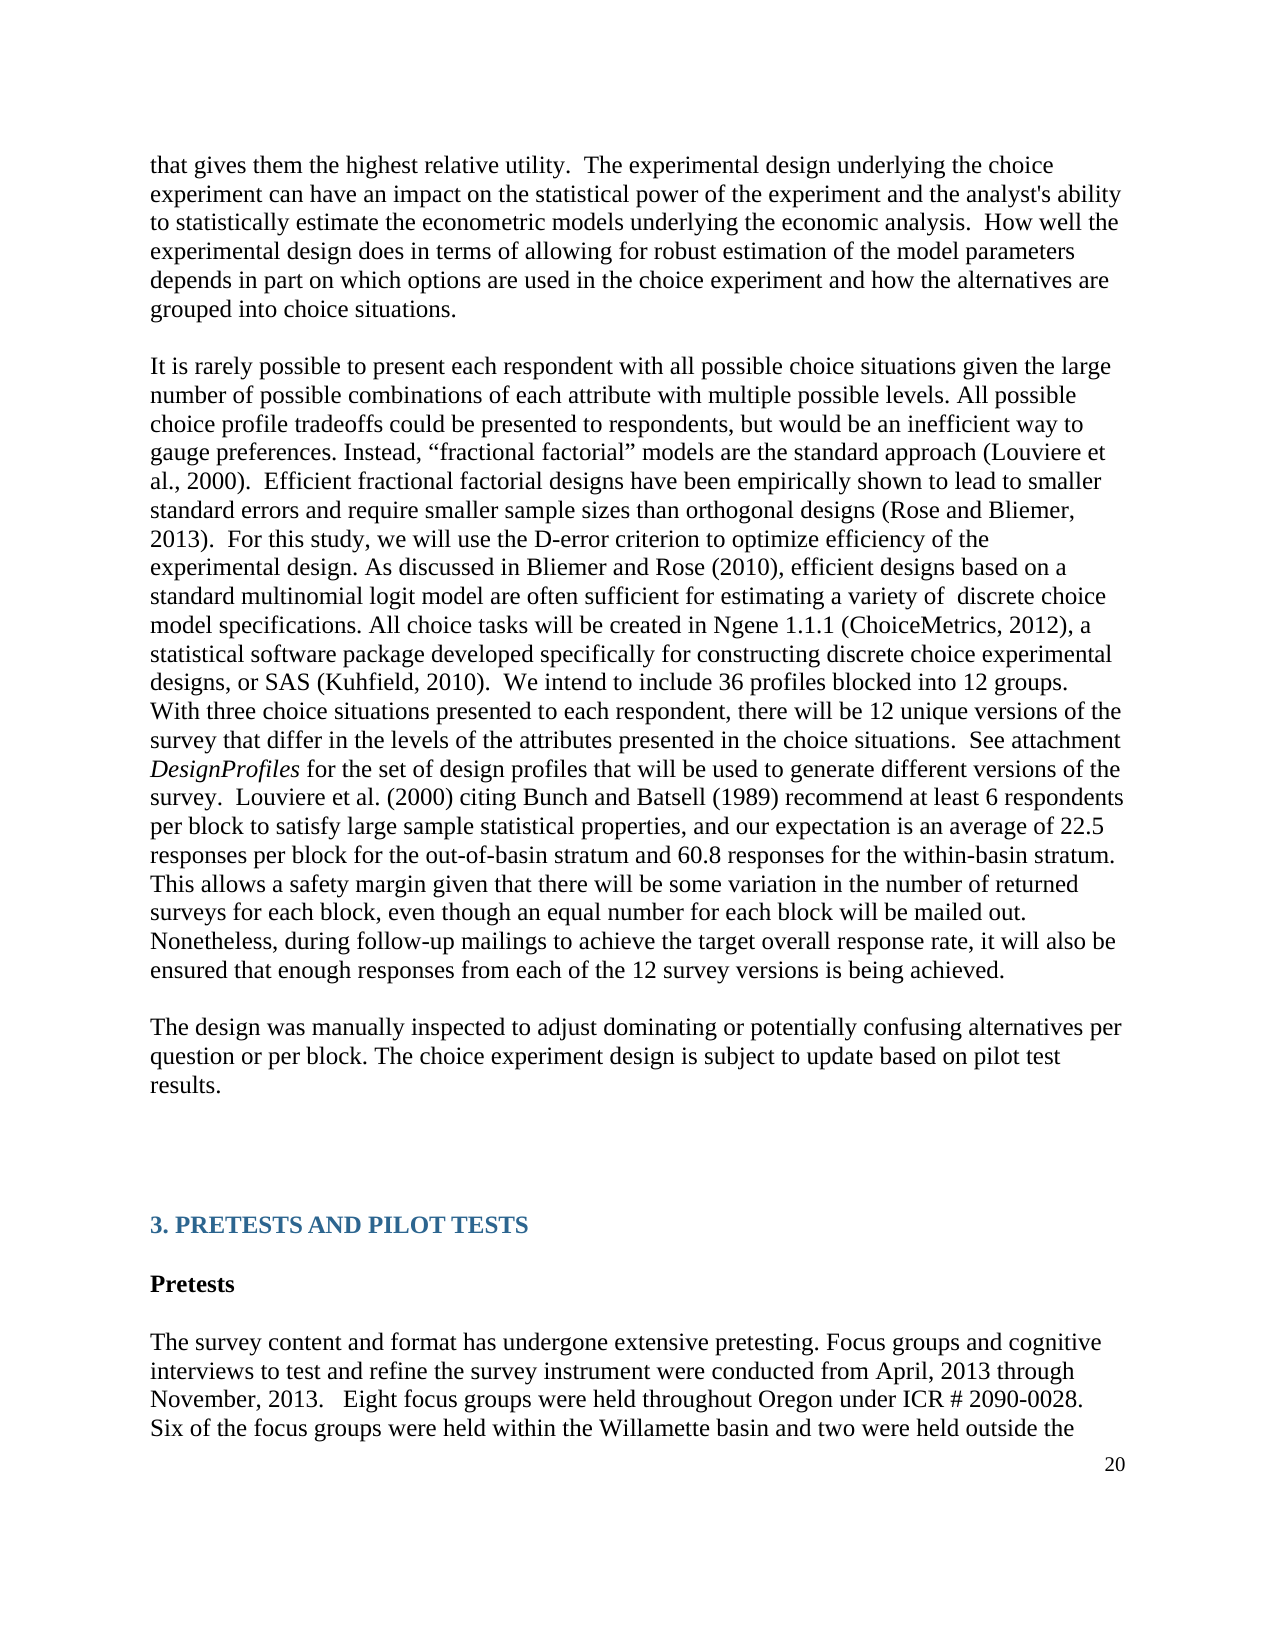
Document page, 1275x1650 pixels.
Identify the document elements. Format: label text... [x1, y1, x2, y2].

text Pretests [150, 1269, 1125, 1298]
text The design was manually inspected to adjust dominating or potentially confusing alternatives per question or per block. The choice experiment design is subject to update based on pilot test results. [150, 1012, 1125, 1099]
subtitle 3. PRETESTS AND PILOT TESTS [150, 1210, 1125, 1239]
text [150, 150, 1125, 322]
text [150, 1327, 1125, 1442]
text It is rarely possible to present each respondent with all possible choice situations given the large number of possible combinations of each attribute with multiple possible levels. All possible choice profile tradeoffs could be presented to respondents, but would be an inefficient way to gauge preferences. Instead, “fractional factorial” models are the standard approach (Louviere et al., 2000). Efficient fractional factorial designs have been empirically shown to lead to smaller standard errors and require smaller sample sizes than orthogonal designs (Rose and Bliemer, 2013). For this study, we will use the D-error criterion to optimize efficiency of the experimental design. As discussed in Bliemer and Rose (2010), efficient designs based on a standard multinomial logit model are often sufficient for estimating a variety of discrete choice model specifications. All choice tasks will be created in Ngene 1.1.1 (ChoiceMetrics, 2012), a statistical software package developed specifically for constructing discrete choice experimental designs, or SAS (Kuhfield, 2010). We intend to include 36 profiles blocked into 12 groups. With three choice situations presented to each respondent, there will be 12 unique versions of the survey that differ in the levels of the attributes presented in the choice situations. See attachment DesignProfiles for the set of design profiles that will be used to generate different versions of the survey. Louviere et al. (2000) citing Bunch and Batsell (1989) recommend at least 6 respondents per block to satisfy large sample statistical properties, and our expectation is an average of 22.5 responses per block for the out-of-basin stratum and 60.8 responses for the within-basin stratum. This allows a safety margin given that there will be some variation in the number of returned surveys for each block, even though an equal number for each block will be mailed out. Nonetheless, during follow-up mailings to achieve the target overall response rate, it will also be ensured that enough responses from each of the 12 survey versions is being achieved. [150, 351, 1125, 984]
